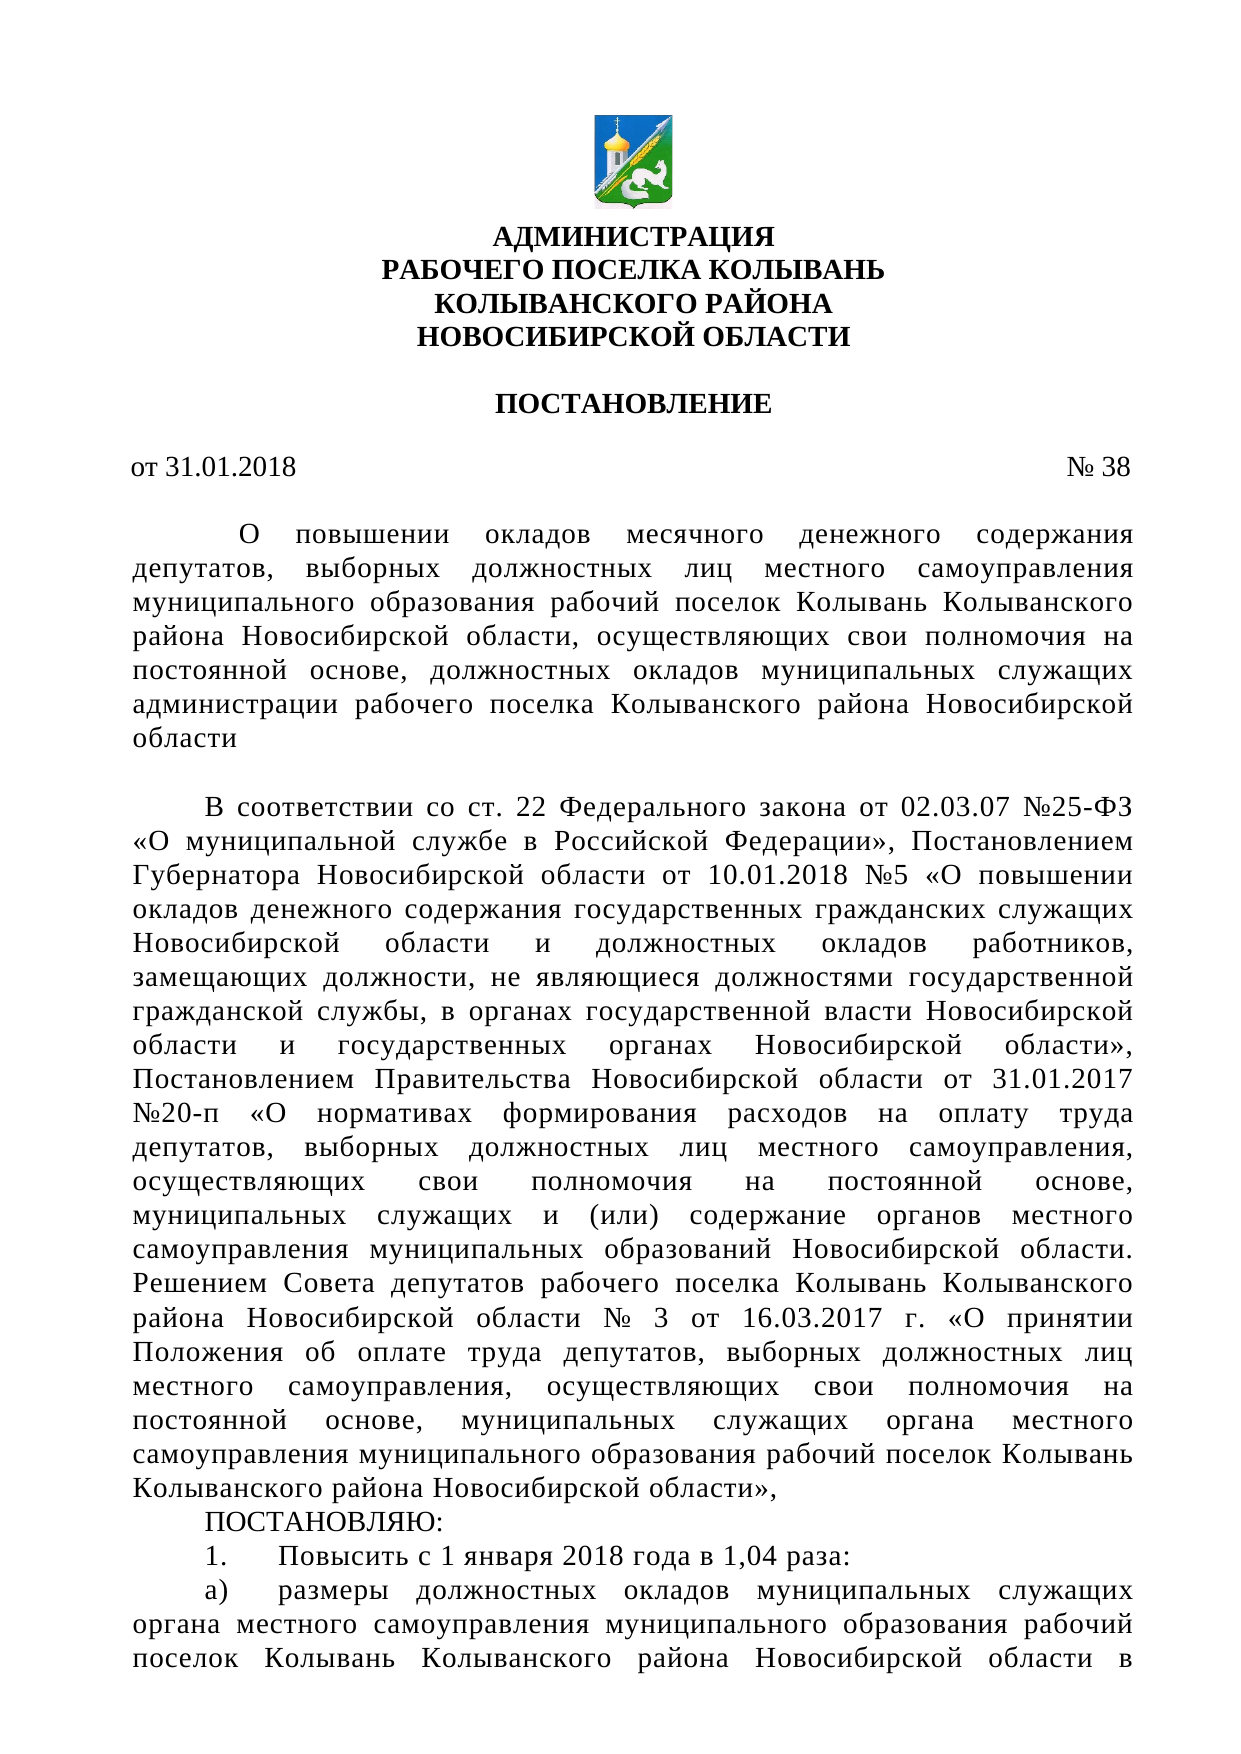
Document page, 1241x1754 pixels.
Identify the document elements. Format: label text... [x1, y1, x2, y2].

subtitle НОВОСИБИРСКОЙ ОБЛАСТИ [130, 319, 1137, 353]
text КОЛЫВАНСКОГО РАЙОНА [130, 286, 1137, 319]
text О повышении окладов месячного денежного содержания депутатов, выборных должностных лиц местного самоуправления муниципального образования рабочий поселок Колывань Колыванского района Новосибирской области, осуществляющих свои полномочия на постоянной основе, должностных окладов муниципальных служащих администрации рабочего поселка Колыванского района Новосибирской области [132, 516, 1134, 755]
text РАБОЧЕГО ПОСЕЛКА КОЛЫВАНЬ [130, 252, 1137, 286]
text АДМИНИСТРАЦИЯ [130, 219, 1137, 252]
text ПОСТАНОВЛЯЮ: [132, 1504, 1137, 1538]
text от 31.01.2018 № 38 [130, 449, 1137, 482]
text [132, 1572, 1134, 1674]
text 1. Повысить с 1 января 2018 года в 1,04 раза: [132, 1538, 1137, 1572]
subtitle ПОСТАНОВЛЕНИЕ [130, 386, 1137, 420]
text В соответствии со ст. 22 Федерального закона от 02.03.07 №25-ФЗ «О муниципальной службе в Российской Федерации», Постановлением Губернатора Новосибирской области от 10.01.2018 №5 «О повышении окладов денежного содержания государственных гражданских служащих Новосибирской области и должностных окладов работников, замещающих должности, не являющиеся должностями государственной гражданской службы, в органах государственной власти Новосибирской области и государственных органах Новосибирской области», Постановлением Правительства Новосибирской области от 31.01.2017 №20-п «О нормативах формирования расходов на оплату труда депутатов, выборных должностных лиц местного самоуправления, осуществляющих свои полномочия на постоянной основе, муниципальных служащих и (или) содержание органов местного самоуправления муниципальных образований Новосибирской области. Решением Совета депутатов рабочего поселка Колывань Колыванского района Новосибирской области № 3 от 16.03.2017 г. «О принятии Положения об оплате труда депутатов, выборных должностных лиц местного самоуправления, осуществляющих свои полномочия на постоянной основе, муниципальных служащих органа местного самоуправления муниципального образования рабочий поселок Колывань Колыванского района Новосибирской области», [132, 789, 1134, 1504]
picture [594, 115, 673, 209]
